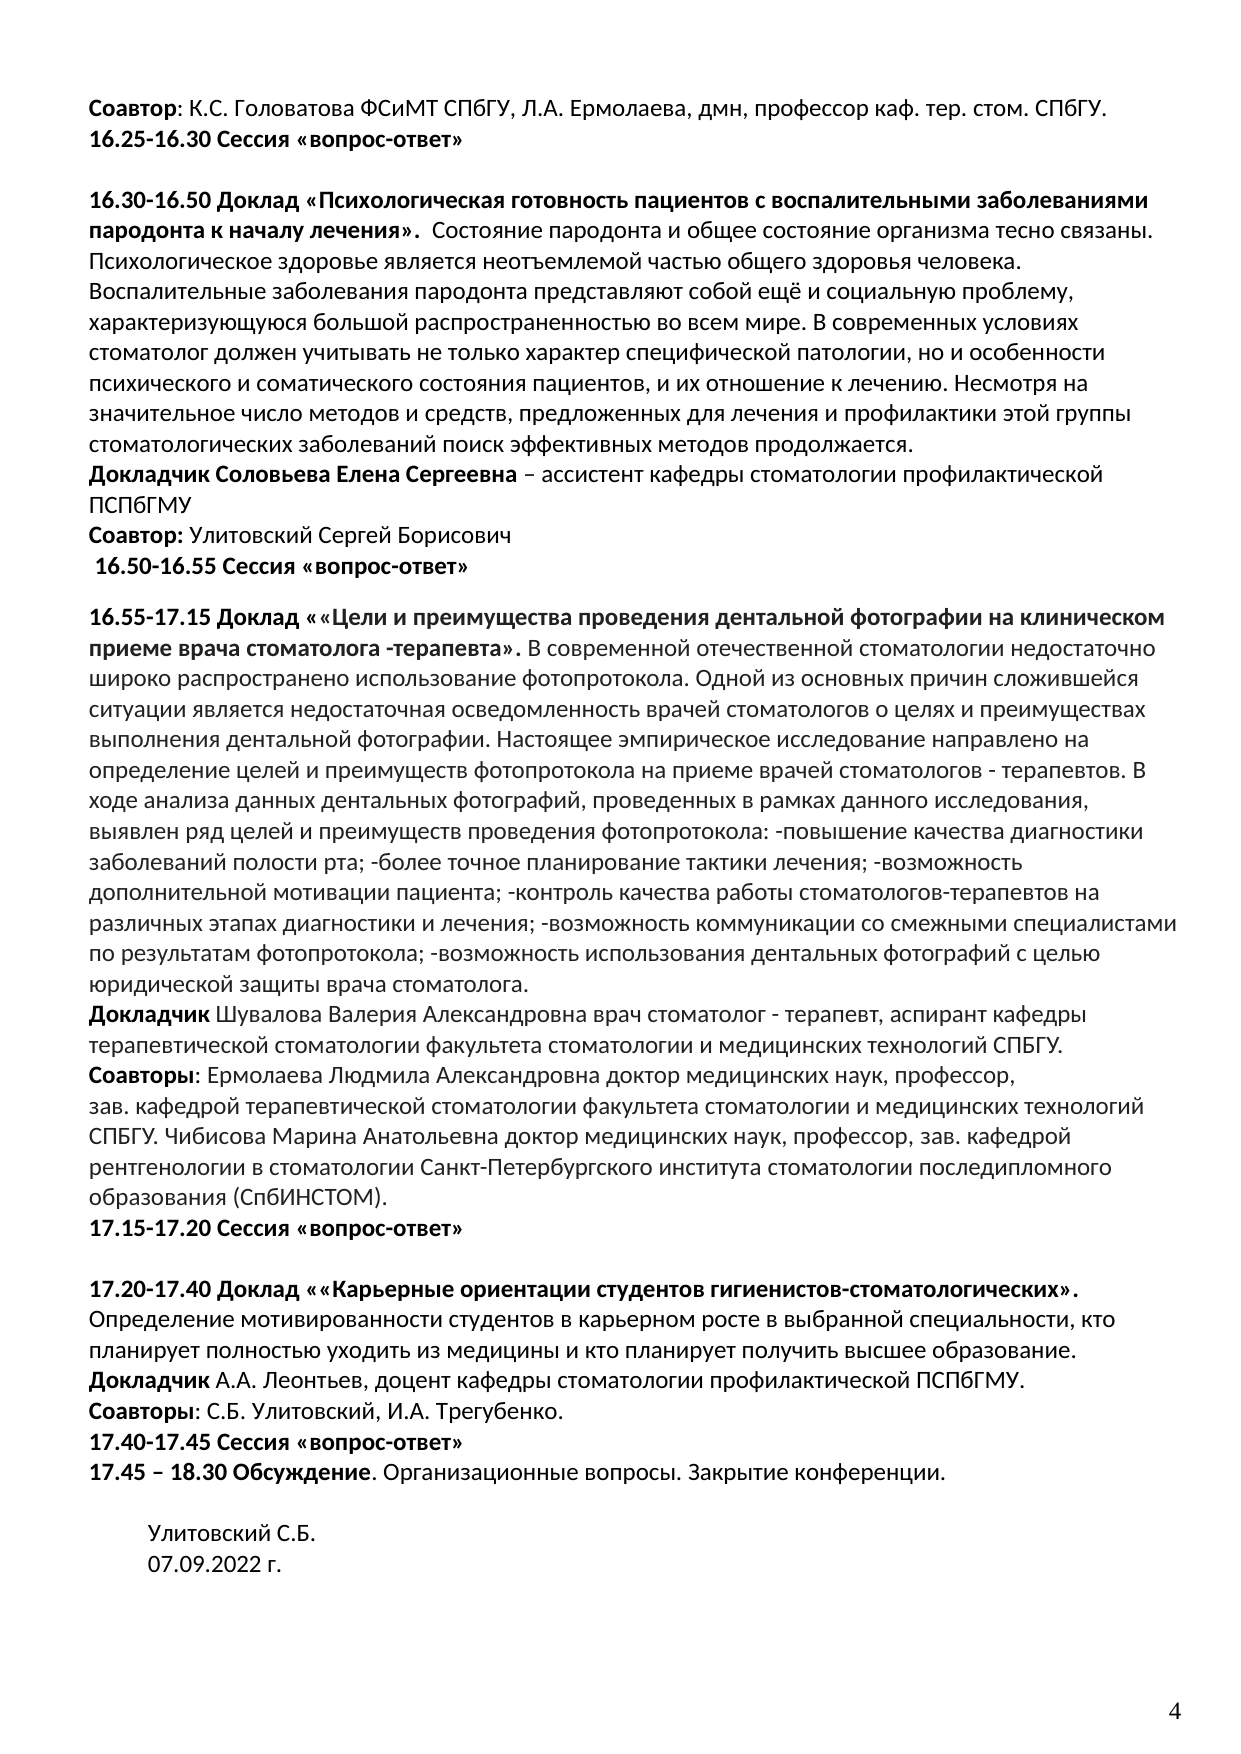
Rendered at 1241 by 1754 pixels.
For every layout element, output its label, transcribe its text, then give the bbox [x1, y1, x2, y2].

text 16.25-16.30 Сессия «вопрос-ответ» [217, 123, 1181, 153]
text 07.09.2022 г. [148, 1548, 1181, 1578]
text Соавторы: С.Б. Улитовский, И.А. Трегубенко. [89, 1395, 1181, 1426]
text Соавторы: Ермолаева Людмила Александровна доктор медицинских наук, профессор, [89, 1059, 1181, 1090]
text 17.20-17.40 Доклад ««Карьерные ориентации студентов гигиенистов-стоматологических». Определение мотивированности студентов в карьерном росте в выбранной специальности, кто планирует полностью уходить из медицины и кто планирует получить высшее образование. [89, 1273, 1181, 1364]
text Соавтор: Улитовский Сергей Борисович [89, 520, 1181, 550]
text 16.50-16.55 Сессия «вопрос-ответ» [89, 550, 1181, 581]
text Докладчик Соловьева Елена Сергеевна – ассистент кафедры стоматологии профилактической ПСПбГМУ [89, 459, 1181, 520]
text Докладчик А.А. Леонтьев, доцент кафедры стоматологии профилактической ПСПбГМУ. [89, 1364, 1181, 1395]
text 17.40-17.45 Сессия «вопрос-ответ» [89, 1426, 1181, 1456]
text Докладчик Шувалова Валерия Александровна врач стоматолог - терапевт, аспирант кафедры терапевтической стоматологии факультета стоматологии и медицинских технологий СПБГУ. [89, 998, 1181, 1059]
text 16.55-17.15 Доклад ««Цели и преимущества проведения дентальной фотографии на клиническом приеме врача стоматолога -терапевта». В современной отечественной стоматологии недостаточно широко распространено использование фотопротокола. Одной из основных причин сложившейся ситуации является недостаточная осведомленность врачей стоматологов о целях и преимуществах выполнения дентальной фотографии. Настоящее эмпирическое исследование направлено на определение целей и преимуществ фотопротокола на приеме врачей стоматологов - терапевтов. В ходе анализа данных дентальных фотографий, проведенных в рамках данного исследования, выявлен ряд целей и преимуществ проведения фотопротокола: -повышение качества диагностики заболеваний полости рта; -более точное планирование тактики лечения; -возможность дополнительной мотивации пациента; -контроль качества работы стоматологов-терапевтов на различных этапах диагностики и лечения; -возможность коммуникации со смежными специалистами по результатам фотопротокола; -возможность использования дентальных фотографий с целью юридической защиты врача стоматолога. [89, 602, 1181, 998]
text зав. кафедрой терапевтической стоматологии факультета стоматологии и медицинских технологий СПБГУ. Чибисова Марина Анатольевна доктор медицинских наук, профессор, зав. кафедрой рентгенологии в стоматологии Санкт-Петербургского института стоматологии последипломного образования (СпбИНСТОМ). [89, 1090, 1181, 1212]
text Соавтор: К.С. Головатова ФСиМТ СПбГУ, Л.А. Ермолаева, дмн, профессор каф. тер. стом. СПбГУ. [89, 92, 1181, 123]
text 17.45 – 18.30 Обсуждение. Организационные вопросы. Закрытие конференции. [89, 1456, 1181, 1487]
text 17.15-17.20 Сессия «вопрос-ответ» [89, 1212, 1181, 1242]
text 16.30-16.50 Доклад «Психологическая готовность пациентов с воспалительными заболеваниями пародонта к началу лечения». Состояние пародонта и общее состояние организма тесно связаны. Психологическое здоровье является неотъемлемой частью общего здоровья человека. Воспалительные заболевания пародонта представляют собой ещё и социальную проблему, характеризующуюся большой распространенностью во всем мире. В современных условиях стоматолог должен учитывать не только характер специфической патологии, но и особенности психического и соматического состояния пациентов, и их отношение к лечению. Несмотря на значительное число методов и средств, предложенных для лечения и профилактики этой группы стоматологических заболеваний поиск эффективных методов продолжается. [89, 184, 1181, 459]
text Улитовский С.Б. [148, 1517, 1181, 1548]
